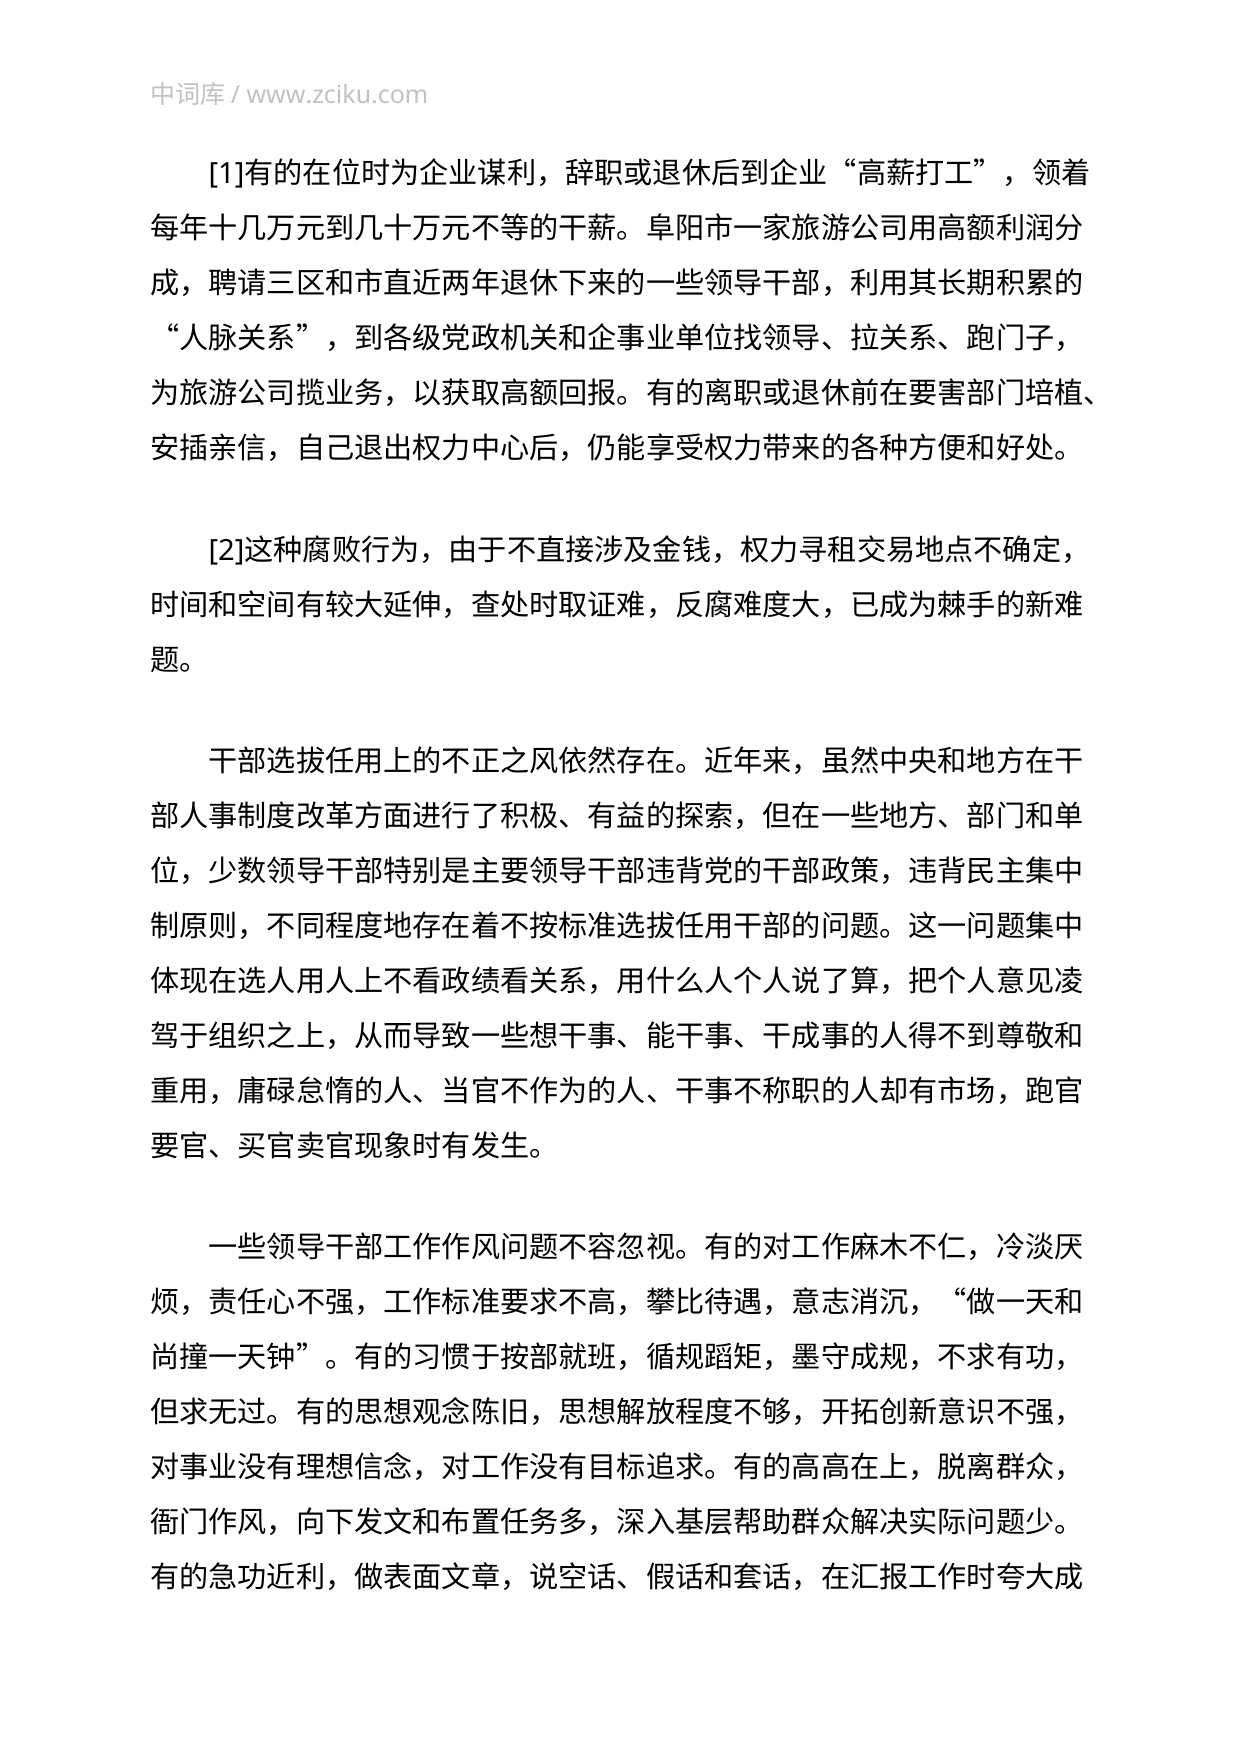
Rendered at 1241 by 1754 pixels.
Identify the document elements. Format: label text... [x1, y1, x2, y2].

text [150, 1224, 1090, 1596]
text [1]有的在位时为企业谋利，辞职或退休后到企业“高薪打工”，领着每年十几万元到几十万元不等的干薪。阜阳市一家旅游公司用高额利润分成，聘请三区和市直近两年退休下来的一些领导干部，利用其长期积累的“人脉关系”，到各级党政机关和企事业单位找领导、拉关系、跑门子，为旅游公司揽业务，以获取高额回报。有的离职或退休前在要害部门培植、安插亲信，自己退出权力中心后，仍能享受权力带来的各种方便和好处。 [150, 150, 1090, 467]
text 干部选拔任用上的不正之风依然存在。近年来，虽然中央和地方在干部人事制度改革方面进行了积极、有益的探索，但在一些地方、部门和单位，少数领导干部特别是主要领导干部违背党的干部政策，违背民主集中制原则，不同程度地存在着不按标准选拔任用干部的问题。这一问题集中体现在选人用人上不看政绩看关系，用什么人个人说了算，把个人意见凌驾于组织之上，从而导致一些想干事、能干事、干成事的人得不到尊敬和重用，庸碌怠惰的人、当官不作为的人、干事不称职的人却有市场，跑官要官、买官卖官现象时有发生。 [150, 738, 1090, 1164]
text [2]这种腐败行为，由于不直接涉及金钱，权力寻租交易地点不确定，时间和空间有较大延伸，查处时取证难，反腐难度大，已成为棘手的新难题。 [150, 526, 1090, 678]
